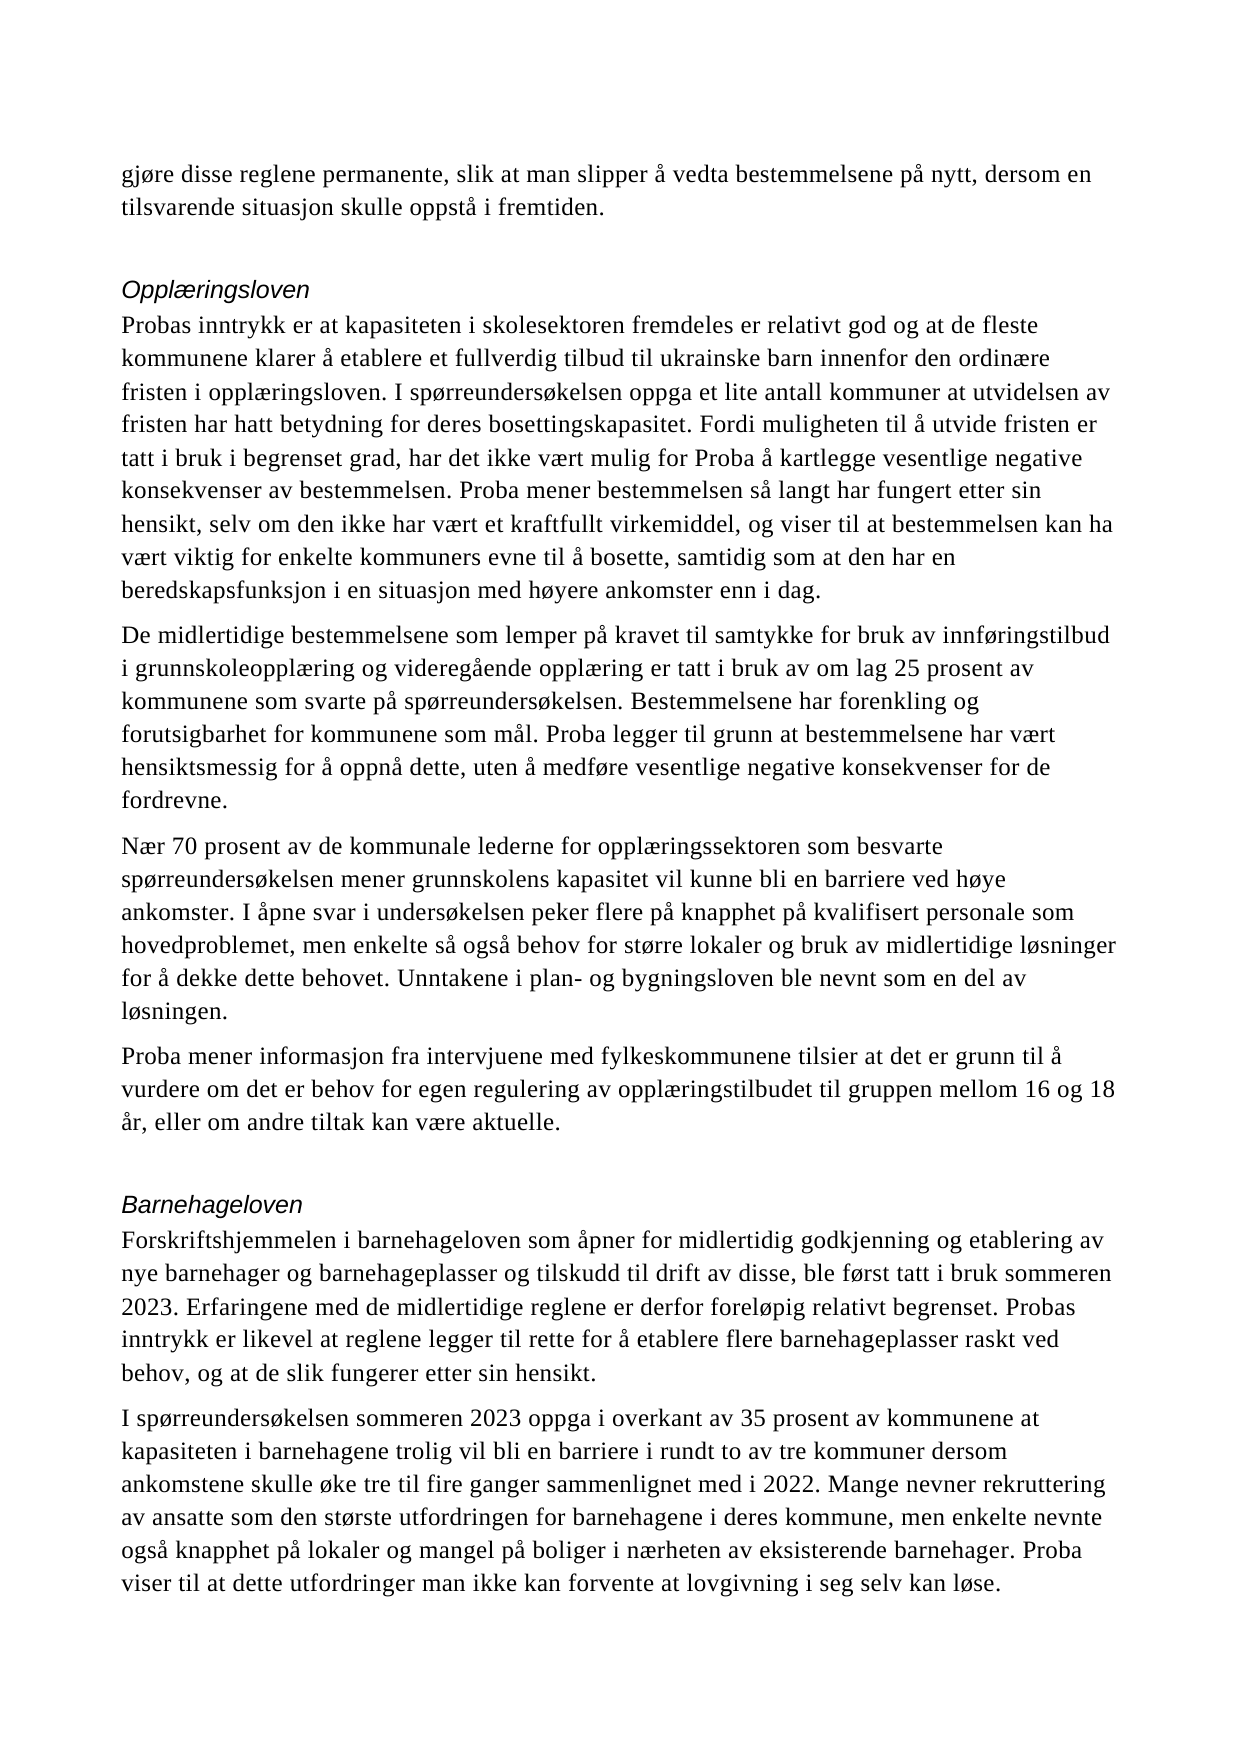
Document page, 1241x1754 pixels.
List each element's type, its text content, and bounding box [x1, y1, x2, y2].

text Proba mener informasjon fra intervjuene med fylkeskommunene tilsier at det er grunn til å vurdere om det er behov for egen regulering av opplæringstilbudet til gruppen mellom 16 og 18 år, eller om andre tiltak kan være aktuelle. [121, 1041, 1119, 1136]
text Forskriftshjemmelen i barnehageloven som åpner for midlertidig godkjenning og etablering av nye barnehager og barnehageplasser og tilskudd til drift av disse, ble først tatt i bruk sommeren 2023. Erfaringene med de midlertidige reglene er derfor foreløpig relativt begrenset. Probas inntrykk er likevel at reglene legger til rette for å etablere flere barnehageplasser raskt ved behov, og at de slik fungerer etter sin hensikt. [121, 1226, 1119, 1386]
text De midlertidige bestemmelsene som lemper på kravet til samtykke for bruk av innføringstilbud i grunnskoleopplæring og videregående opplæring er tatt i bruk av om lag 25 prosent av kommunene som svarte på spørreundersøkelsen. Bestemmelsene har forenkling og forutsigbarhet for kommunene som mål. Proba legger til grunn at bestemmelsene har vært hensiktsmessig for å oppnå dette, uten å medføre vesentlige negative konsekvenser for de fordrevne. [121, 620, 1119, 814]
text Opplæringsloven [121, 276, 1119, 304]
text Barnehageloven [121, 1191, 1119, 1219]
text I spørreundersøkelsen sommeren 2023 oppga i overkant av 35 prosent av kommunene at kapasiteten i barnehagene trolig vil bli en barriere i rundt to av tre kommuner dersom ankomstene skulle øke tre til fire ganger sammenlignet med i 2022. Mange nevner rekruttering av ansatte som den største utfordringen for barnehagene i deres kommune, men enkelte nevnte også knapphet på lokaler og mangel på boliger i nærheten av eksisterende barnehager. Proba viser til at dette utfordringer man ikke kan forvente at lovgivning i seg selv kan løse. [121, 1403, 1119, 1597]
text Nær 70 prosent av de kommunale lederne for opplæringssektoren som besvarte spørreundersøkelsen mener grunnskolens kapasitet vil kunne bli en barriere ved høye ankomster. I åpne svar i undersøkelsen peker flere på knapphet på kvalifisert personale som hovedproblemet, men enkelte så også behov for større lokaler og bruk av midlertidige løsninger for å dekke dette behovet. Unntakene i plan- og bygningsloven ble nevnt som en del av løsningen. [121, 831, 1119, 1025]
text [121, 159, 1119, 221]
text Probas inntrykk er at kapasiteten i skolesektoren fremdeles er relativt god og at de fleste kommunene klarer å etablere et fullverdig tilbud til ukrainske barn innenfor den ordinære fristen i opplæringsloven. I spørreundersøkelsen oppga et lite antall kommuner at utvidelsen av fristen har hatt betydning for deres bosettingskapasitet. Fordi muligheten til å utvide fristen er tatt i bruk i begrenset grad, har det ikke vært mulig for Proba å kartlegge vesentlige negative konsekvenser av bestemmelsen. Proba mener bestemmelsen så langt har fungert etter sin hensikt, selv om den ikke har vært et kraftfullt virkemiddel, og viser til at bestemmelsen kan ha vært viktig for enkelte kommuners evne til å bosette, samtidig som at den har en beredskapsfunksjon i en situasjon med høyere ankomster enn i dag. [121, 311, 1119, 603]
